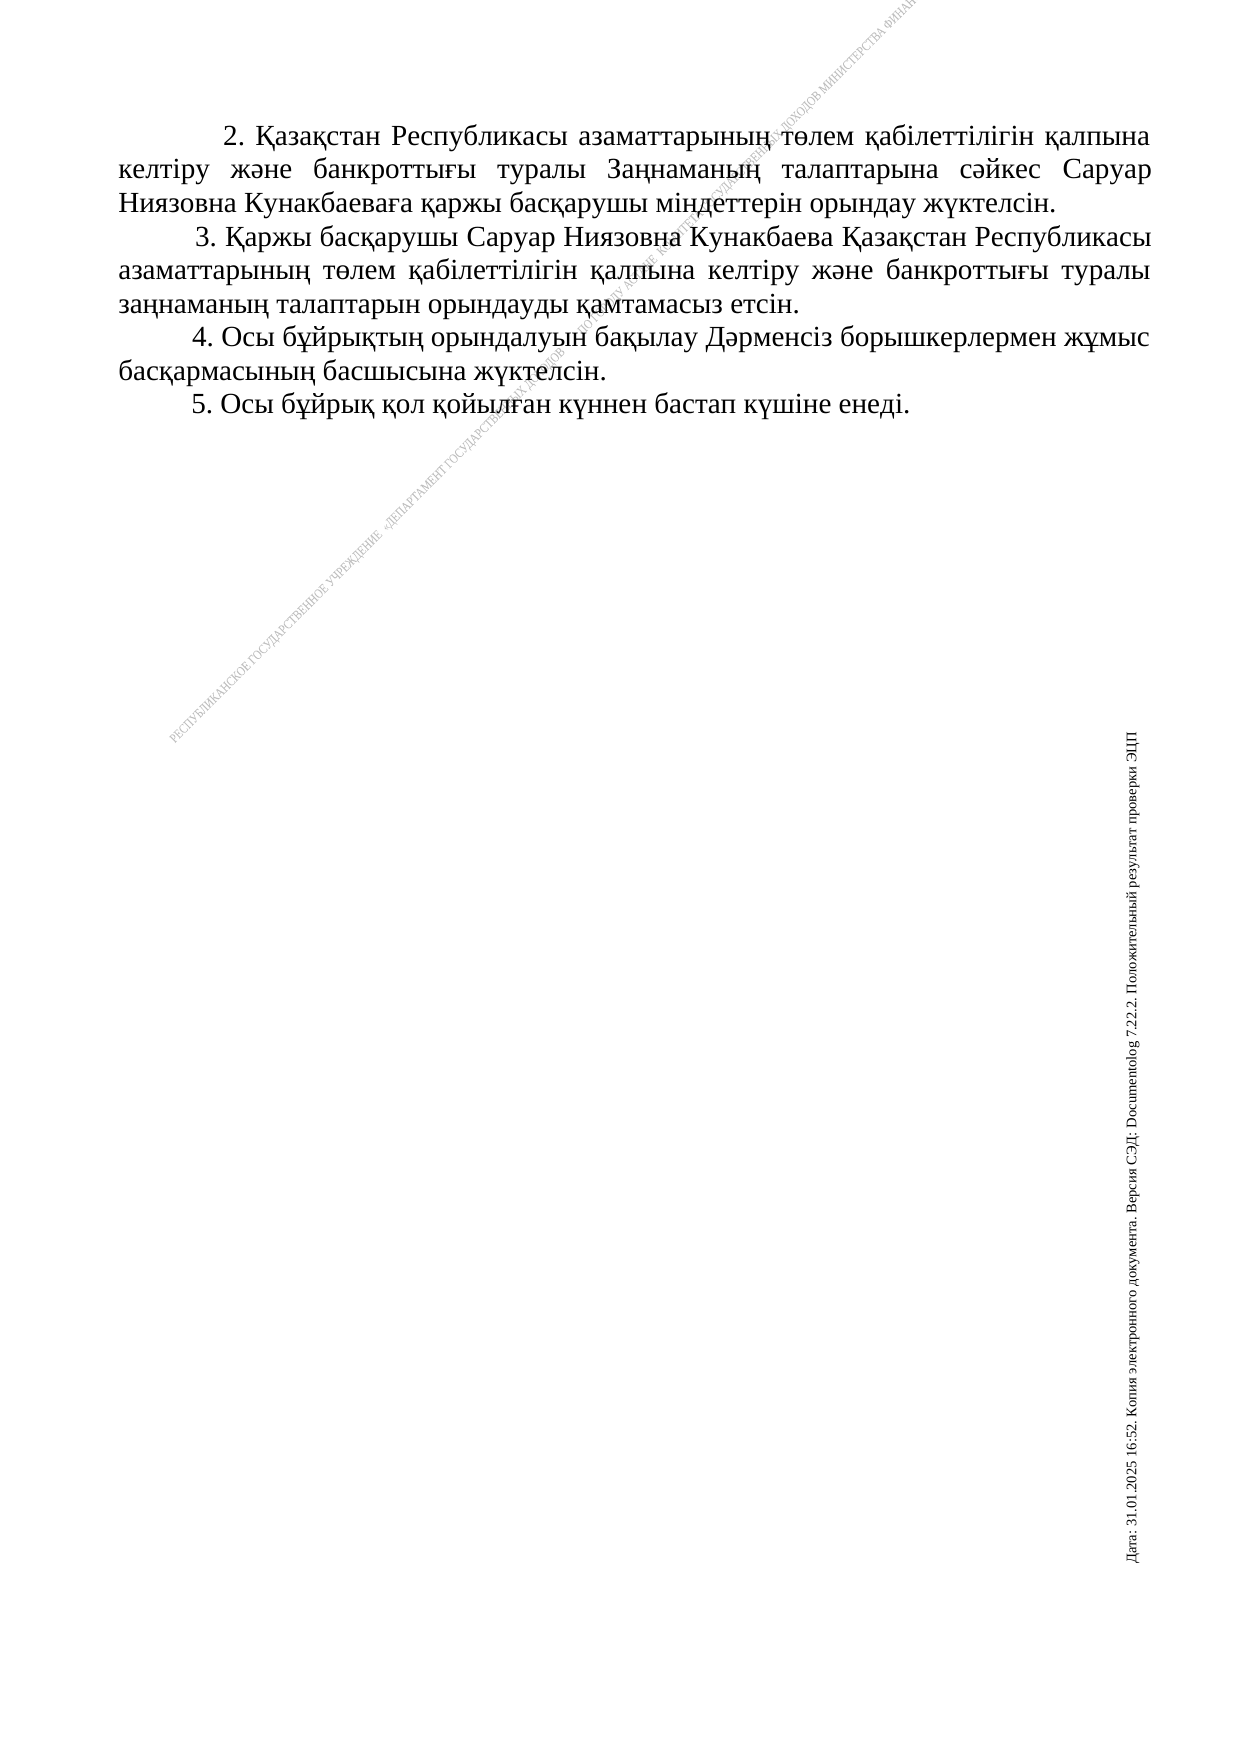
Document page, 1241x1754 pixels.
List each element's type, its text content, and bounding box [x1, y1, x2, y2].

text 4. Осы бұйрықтың орындалуын бақылау Дәрменсіз борышкерлермен жұмыс басқармасының басшысына жүктелсін. [118, 319, 1152, 386]
text 2. Қазақстан Республикасы азаматтарының төлем қабілеттілігін қалпына келтіру және банкроттығы туралы Заңнаманың талаптарына сәйкес Саруар Ниязовна Кунакбаеваға қаржы басқарушы міндеттерін орындау жүктелсін. [118, 118, 1152, 219]
text 3. Қаржы басқарушы Саруар Ниязовна Кунакбаева Қазақстан Республикасы азаматтарының төлем қабілеттілігін қалпына келтіру және банкроттығы туралы заңнаманың талаптарын орындауды қамтамасыз етсін. [118, 219, 1152, 319]
text 5. Осы бұйрық қол қойылған күннен бастап күшіне енеді. [118, 386, 1152, 420]
